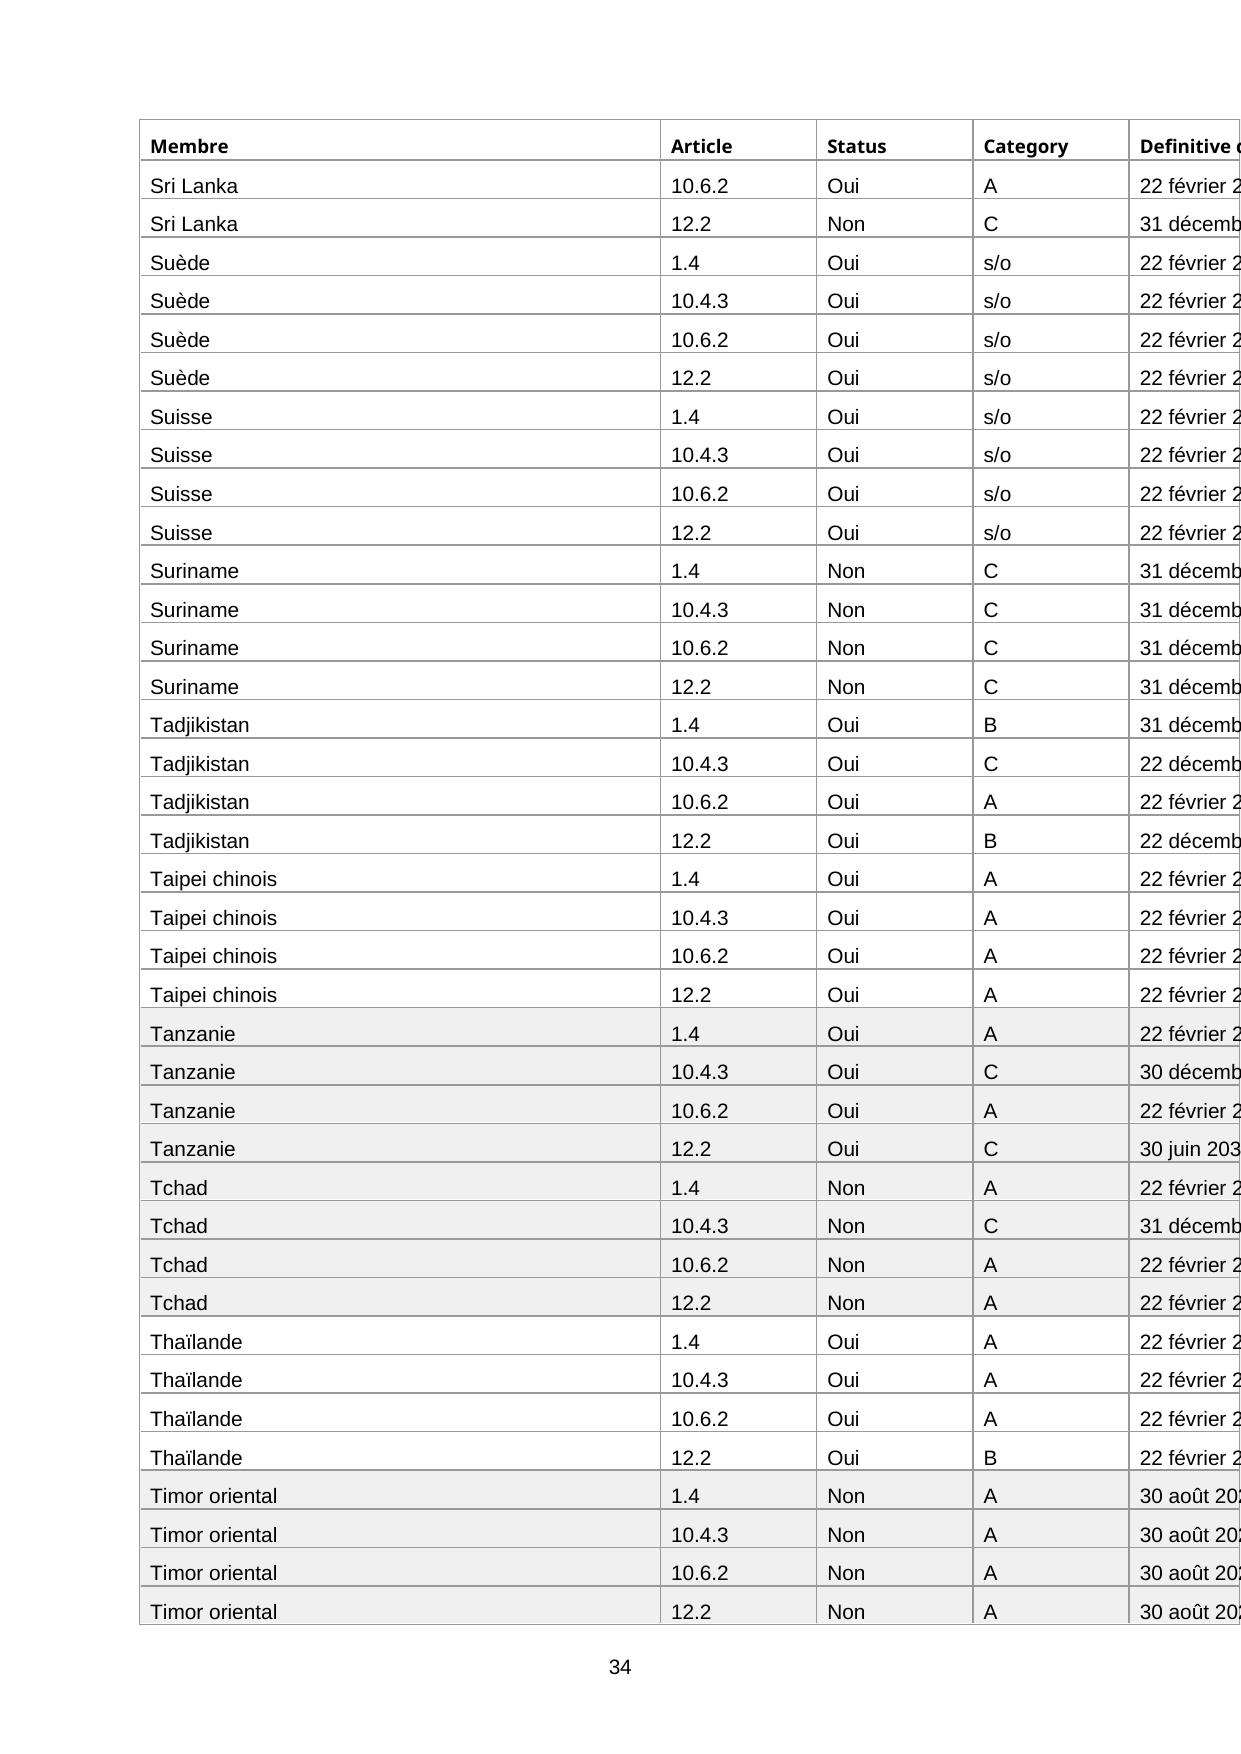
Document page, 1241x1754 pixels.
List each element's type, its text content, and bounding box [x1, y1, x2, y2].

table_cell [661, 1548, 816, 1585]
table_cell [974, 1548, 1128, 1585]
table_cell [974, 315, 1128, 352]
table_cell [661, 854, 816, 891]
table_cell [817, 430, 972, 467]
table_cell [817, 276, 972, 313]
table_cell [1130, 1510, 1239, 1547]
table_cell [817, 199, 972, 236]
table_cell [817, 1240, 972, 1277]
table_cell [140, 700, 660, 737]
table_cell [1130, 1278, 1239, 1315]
table_header Status [817, 120, 972, 159]
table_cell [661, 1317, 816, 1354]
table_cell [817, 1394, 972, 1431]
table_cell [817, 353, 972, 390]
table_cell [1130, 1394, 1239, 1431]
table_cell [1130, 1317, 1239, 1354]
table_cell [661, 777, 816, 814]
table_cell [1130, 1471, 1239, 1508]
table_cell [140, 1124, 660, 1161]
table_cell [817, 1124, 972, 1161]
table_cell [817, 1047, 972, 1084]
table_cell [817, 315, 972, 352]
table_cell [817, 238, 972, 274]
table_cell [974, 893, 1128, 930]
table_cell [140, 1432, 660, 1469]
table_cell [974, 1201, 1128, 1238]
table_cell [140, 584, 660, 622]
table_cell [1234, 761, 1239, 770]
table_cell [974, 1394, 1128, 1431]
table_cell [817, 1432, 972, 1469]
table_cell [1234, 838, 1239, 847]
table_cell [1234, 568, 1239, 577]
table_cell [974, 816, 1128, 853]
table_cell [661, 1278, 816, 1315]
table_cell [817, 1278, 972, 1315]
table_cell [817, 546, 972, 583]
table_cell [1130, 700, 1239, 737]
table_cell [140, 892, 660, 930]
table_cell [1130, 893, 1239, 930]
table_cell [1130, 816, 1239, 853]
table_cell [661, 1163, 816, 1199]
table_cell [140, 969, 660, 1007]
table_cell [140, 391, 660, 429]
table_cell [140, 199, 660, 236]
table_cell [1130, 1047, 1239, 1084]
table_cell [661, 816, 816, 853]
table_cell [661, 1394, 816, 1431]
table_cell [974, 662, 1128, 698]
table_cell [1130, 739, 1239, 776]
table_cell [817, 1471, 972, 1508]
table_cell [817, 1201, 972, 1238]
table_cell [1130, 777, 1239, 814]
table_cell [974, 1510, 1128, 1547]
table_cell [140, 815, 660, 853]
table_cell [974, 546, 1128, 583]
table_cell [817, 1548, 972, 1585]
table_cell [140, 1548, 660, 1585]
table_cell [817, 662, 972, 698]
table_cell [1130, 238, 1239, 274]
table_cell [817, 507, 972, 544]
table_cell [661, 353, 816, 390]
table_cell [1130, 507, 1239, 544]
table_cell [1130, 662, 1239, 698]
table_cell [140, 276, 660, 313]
table_header Membre [140, 120, 660, 159]
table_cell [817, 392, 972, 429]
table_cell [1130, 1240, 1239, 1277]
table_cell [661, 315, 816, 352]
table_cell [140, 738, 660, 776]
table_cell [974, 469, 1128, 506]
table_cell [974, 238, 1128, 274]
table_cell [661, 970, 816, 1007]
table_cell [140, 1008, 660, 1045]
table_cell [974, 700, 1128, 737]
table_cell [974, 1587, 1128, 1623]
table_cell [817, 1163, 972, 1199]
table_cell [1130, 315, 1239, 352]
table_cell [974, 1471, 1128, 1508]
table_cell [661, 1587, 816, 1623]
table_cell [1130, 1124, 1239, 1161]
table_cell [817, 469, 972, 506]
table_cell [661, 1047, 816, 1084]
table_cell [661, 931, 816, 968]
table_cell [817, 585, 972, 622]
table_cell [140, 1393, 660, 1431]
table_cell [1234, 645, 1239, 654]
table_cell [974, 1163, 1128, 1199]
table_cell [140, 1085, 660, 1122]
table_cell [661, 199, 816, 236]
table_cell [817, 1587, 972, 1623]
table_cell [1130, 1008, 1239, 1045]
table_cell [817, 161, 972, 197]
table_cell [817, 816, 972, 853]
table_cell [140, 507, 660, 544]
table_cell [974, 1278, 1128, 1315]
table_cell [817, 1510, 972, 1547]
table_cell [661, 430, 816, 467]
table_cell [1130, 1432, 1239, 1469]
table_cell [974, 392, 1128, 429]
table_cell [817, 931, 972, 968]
table_header Category [974, 120, 1128, 159]
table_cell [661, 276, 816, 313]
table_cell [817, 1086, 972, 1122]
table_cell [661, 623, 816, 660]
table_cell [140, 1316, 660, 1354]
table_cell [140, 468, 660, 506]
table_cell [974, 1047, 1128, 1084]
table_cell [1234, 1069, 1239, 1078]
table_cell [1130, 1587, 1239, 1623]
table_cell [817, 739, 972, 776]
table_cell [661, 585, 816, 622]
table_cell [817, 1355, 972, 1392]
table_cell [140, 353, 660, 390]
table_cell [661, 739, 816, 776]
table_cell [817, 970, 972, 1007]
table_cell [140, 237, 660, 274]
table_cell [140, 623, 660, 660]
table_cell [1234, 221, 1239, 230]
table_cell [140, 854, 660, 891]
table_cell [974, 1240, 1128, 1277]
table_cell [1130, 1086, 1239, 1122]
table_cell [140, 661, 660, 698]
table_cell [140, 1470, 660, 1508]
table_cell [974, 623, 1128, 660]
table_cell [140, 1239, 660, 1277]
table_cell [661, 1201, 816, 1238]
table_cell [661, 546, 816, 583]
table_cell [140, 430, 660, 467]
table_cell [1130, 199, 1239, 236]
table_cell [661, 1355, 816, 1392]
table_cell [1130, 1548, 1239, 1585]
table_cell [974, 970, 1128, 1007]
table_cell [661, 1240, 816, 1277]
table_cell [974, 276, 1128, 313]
table_header Article [661, 120, 816, 159]
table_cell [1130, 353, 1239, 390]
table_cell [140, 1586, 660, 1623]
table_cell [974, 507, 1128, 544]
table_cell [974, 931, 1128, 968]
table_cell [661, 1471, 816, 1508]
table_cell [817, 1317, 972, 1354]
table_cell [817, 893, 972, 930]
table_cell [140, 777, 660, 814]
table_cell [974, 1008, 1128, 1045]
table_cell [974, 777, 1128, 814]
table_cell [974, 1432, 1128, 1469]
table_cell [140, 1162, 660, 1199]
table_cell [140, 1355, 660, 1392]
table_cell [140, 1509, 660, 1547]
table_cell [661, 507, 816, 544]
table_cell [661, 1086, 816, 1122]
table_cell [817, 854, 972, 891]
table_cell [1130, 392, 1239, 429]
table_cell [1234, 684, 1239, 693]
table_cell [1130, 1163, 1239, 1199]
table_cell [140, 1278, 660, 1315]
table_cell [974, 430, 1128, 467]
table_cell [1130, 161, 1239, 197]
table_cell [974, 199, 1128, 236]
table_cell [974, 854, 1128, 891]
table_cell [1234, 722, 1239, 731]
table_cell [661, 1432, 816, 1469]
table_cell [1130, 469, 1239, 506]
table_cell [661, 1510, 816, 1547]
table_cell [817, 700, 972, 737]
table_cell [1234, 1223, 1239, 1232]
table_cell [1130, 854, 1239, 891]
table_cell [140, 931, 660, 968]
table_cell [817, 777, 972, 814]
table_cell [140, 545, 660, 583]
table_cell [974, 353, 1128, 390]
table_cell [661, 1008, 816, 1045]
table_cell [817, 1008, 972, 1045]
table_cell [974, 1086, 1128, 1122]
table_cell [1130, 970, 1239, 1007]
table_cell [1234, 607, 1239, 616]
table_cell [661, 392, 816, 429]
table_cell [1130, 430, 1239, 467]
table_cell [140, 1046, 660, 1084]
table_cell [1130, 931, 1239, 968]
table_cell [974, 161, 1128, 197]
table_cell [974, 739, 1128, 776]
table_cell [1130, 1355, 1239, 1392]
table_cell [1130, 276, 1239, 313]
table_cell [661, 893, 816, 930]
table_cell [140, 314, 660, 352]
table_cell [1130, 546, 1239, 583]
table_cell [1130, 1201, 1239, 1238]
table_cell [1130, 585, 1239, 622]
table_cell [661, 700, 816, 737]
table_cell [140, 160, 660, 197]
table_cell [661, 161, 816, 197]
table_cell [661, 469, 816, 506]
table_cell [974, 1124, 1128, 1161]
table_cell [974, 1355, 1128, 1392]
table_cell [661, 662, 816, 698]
table_header Definitive dates [1130, 120, 1239, 159]
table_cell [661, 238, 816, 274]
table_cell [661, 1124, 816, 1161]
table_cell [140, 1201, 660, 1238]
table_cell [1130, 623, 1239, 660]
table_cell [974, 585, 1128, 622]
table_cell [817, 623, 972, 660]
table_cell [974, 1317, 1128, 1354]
